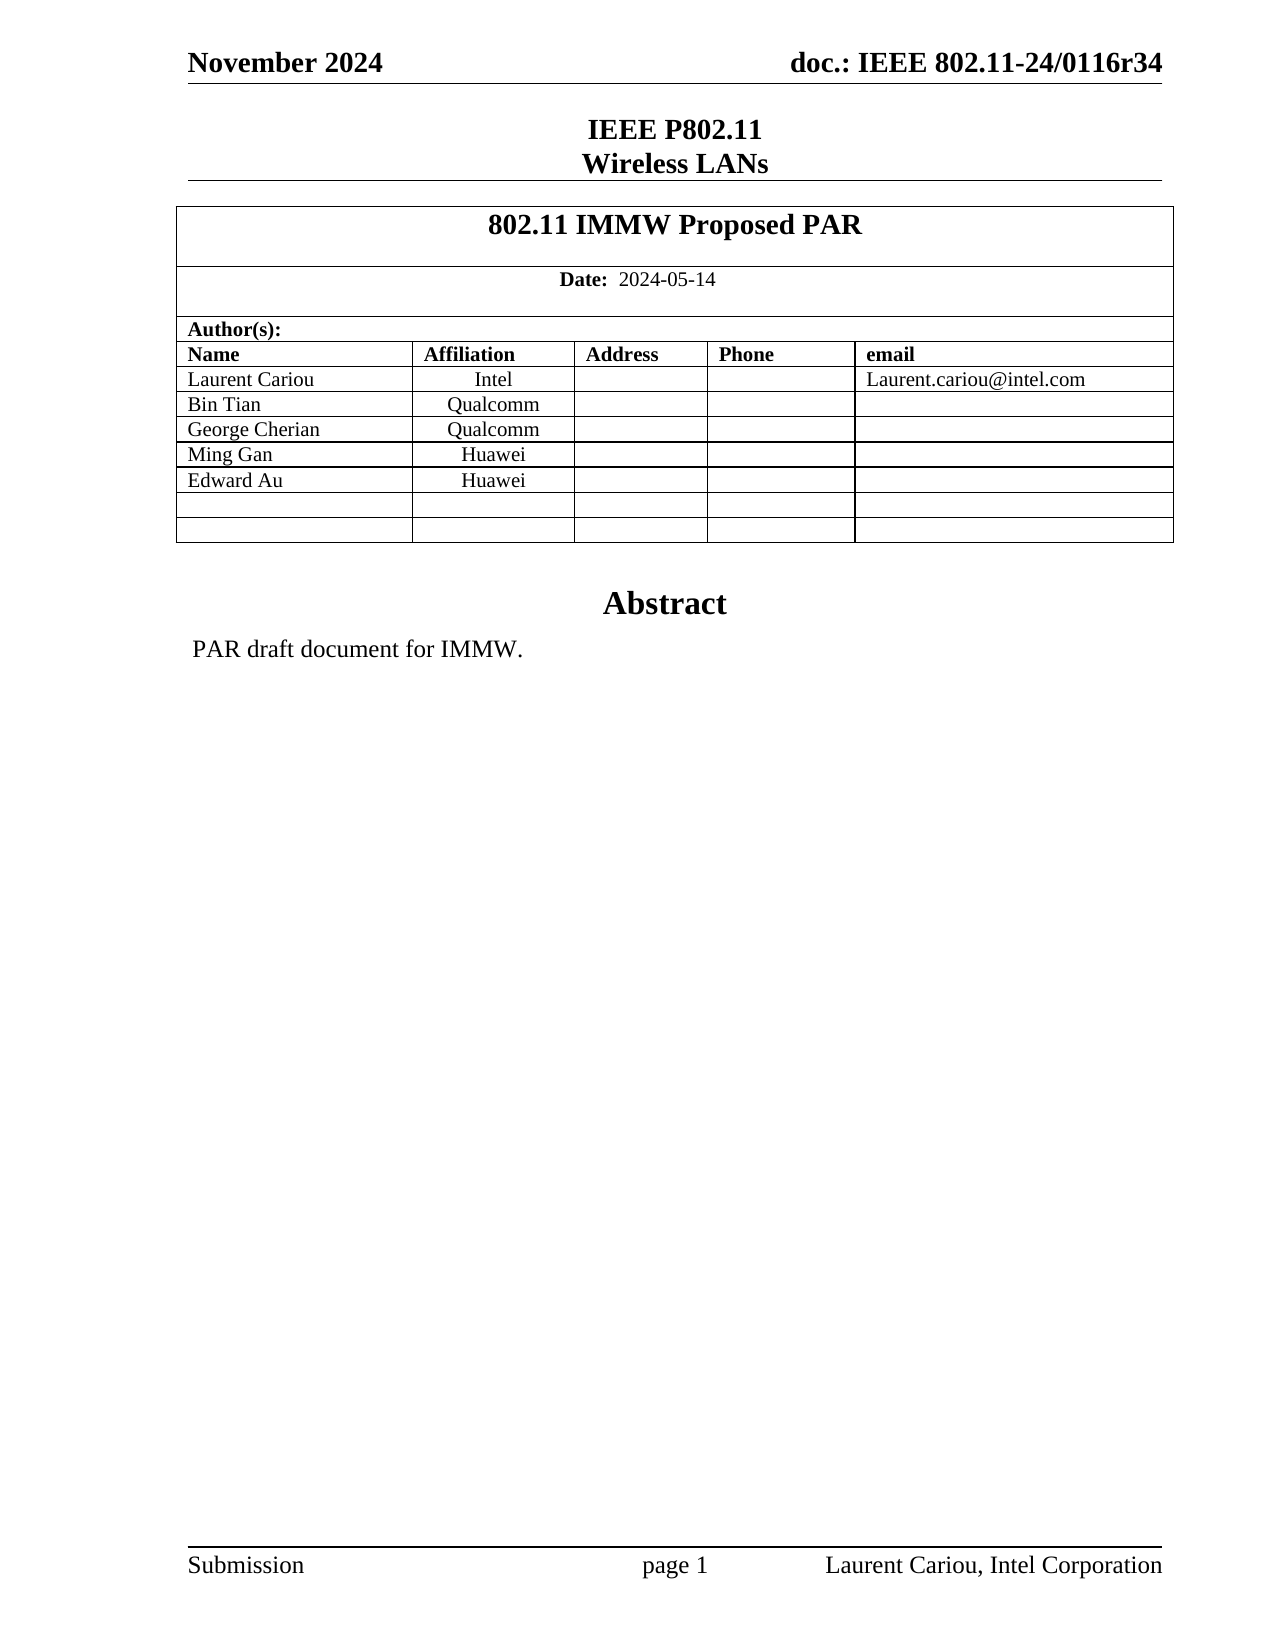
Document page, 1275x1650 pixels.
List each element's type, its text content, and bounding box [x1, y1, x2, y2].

table_cell Author(s): [177, 317, 1173, 341]
table_cell [575, 392, 707, 416]
table_cell Qualcomm [413, 392, 574, 416]
table_cell Ming Gan [177, 443, 412, 466]
table_cell Huawei [413, 443, 574, 466]
table_header 802.11 IMMW Proposed PAR [177, 207, 1173, 266]
table_cell [708, 443, 854, 466]
table_cell [177, 493, 412, 517]
table_cell Date: 2024-05-14 [177, 267, 1173, 316]
table_cell Phone [708, 342, 854, 366]
table_cell [575, 493, 707, 517]
table_cell [708, 468, 854, 492]
table_cell [856, 518, 1173, 542]
table_cell Laurent Cariou [177, 367, 412, 391]
table_cell [413, 518, 574, 542]
table_cell Intel [413, 367, 574, 391]
table_cell [856, 417, 1173, 441]
table_cell Address [575, 342, 707, 366]
table_cell [177, 518, 412, 542]
table_cell [575, 468, 707, 492]
table_cell [575, 367, 707, 391]
table_cell [575, 518, 707, 542]
table_cell [575, 417, 707, 441]
table_cell [708, 518, 854, 542]
table_cell [708, 392, 854, 416]
table_cell Bin Tian [177, 392, 412, 416]
table_cell Laurent.cariou@intel.com [856, 367, 1173, 391]
table_cell Affiliation [413, 342, 574, 366]
table_cell Huawei [413, 468, 574, 492]
table_cell Edward Au [177, 468, 412, 492]
text IEEE P802.11 Wireless LANs [187, 112, 1162, 181]
table_cell [856, 493, 1173, 517]
table_cell [708, 367, 854, 391]
table_cell George Cherian [177, 417, 412, 441]
table_cell [856, 392, 1173, 416]
table_cell [575, 443, 707, 466]
table_cell Name [177, 342, 412, 366]
table_cell [708, 493, 854, 517]
table_cell [856, 468, 1173, 492]
table_cell [708, 417, 854, 441]
table_cell email [856, 342, 1173, 366]
table_cell [413, 493, 574, 517]
table_cell Qualcomm [413, 417, 574, 441]
table_cell [856, 443, 1173, 466]
